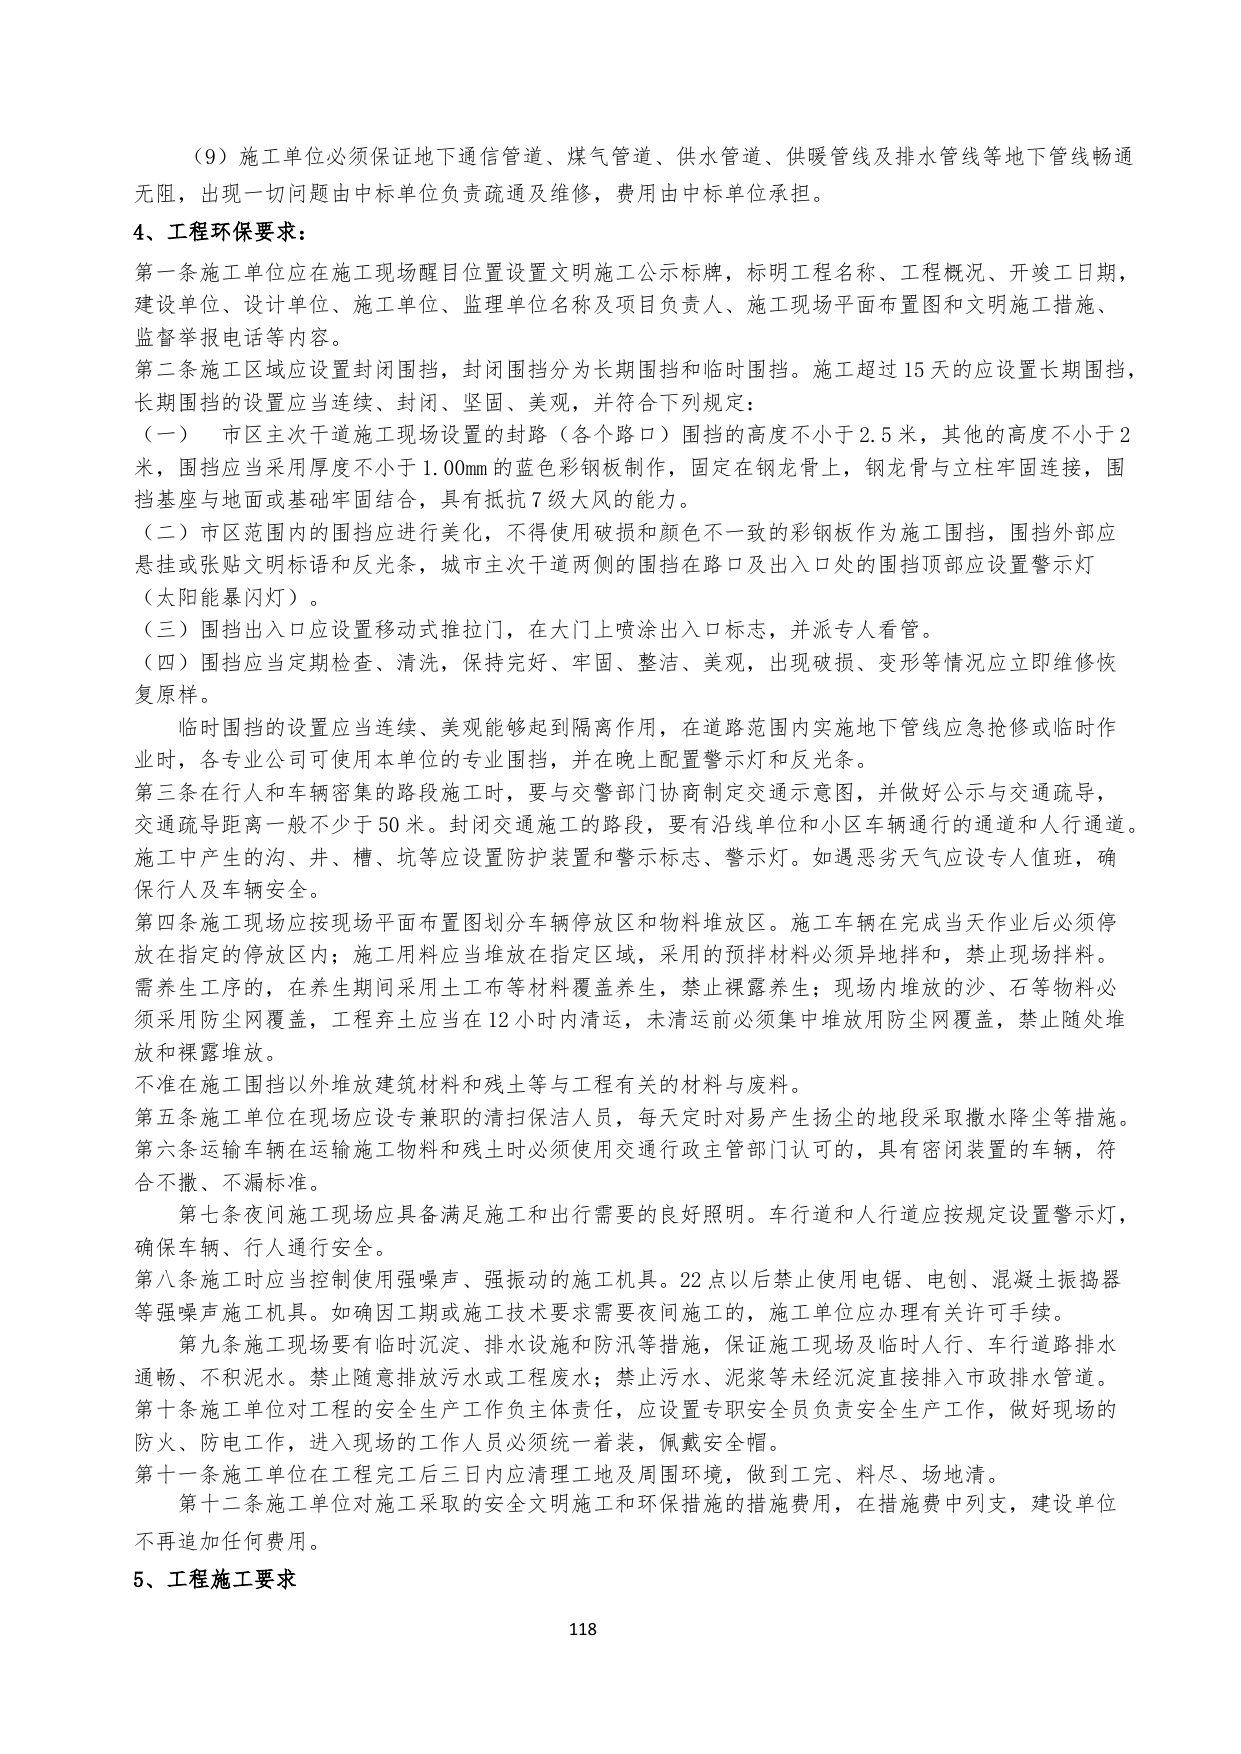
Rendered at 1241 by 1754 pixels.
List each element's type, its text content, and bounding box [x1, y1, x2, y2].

text （二）市区范围内的围挡应进行美化，不得使用破损和颜色不一致的彩钢板作为施工围挡，围挡外部应悬挂或张贴文明标语和反光条，城市主次干道两侧的围挡在路口及出入口处的围挡顶部应设置警示灯（太阳能暴闪灯）。 [133, 515, 1137, 612]
text （一） 市区主次干道施工现场设置的封路（各个路口）围挡的高度不小于2.5米，其他的高度不小于2米，围挡应当采用厚度不小于1.00mm的蓝色彩钢板制作，固定在钢龙骨上，钢龙骨与立柱牢固连接，围挡基座与地面或基础牢固结合，具有抵抗7级大风的能力。 [133, 417, 1137, 515]
text 第十条施工单位对工程的安全生产工作负主体责任，应设置专职安全员负责安全生产工作，做好现场的防火、防电工作，进入现场的工作人员必须统一着装，佩戴安全帽。 [133, 1392, 1137, 1457]
text 第七条夜间施工现场应具备满足施工和出行需要的良好照明。车行道和人行道应按规定设置警示灯，确保车辆、行人通行安全。 [133, 1197, 1137, 1262]
text 第十一条施工单位在工程完工后三日内应清理工地及周围环境，做到工完、料尽、场地清。 [133, 1457, 1137, 1490]
text （四）围挡应当定期检查、清洗，保持完好、牢固、整洁、美观，出现破损、变形等情况应立即维修恢复原样。 [133, 645, 1137, 710]
text （三）围挡出入口应设置移动式推拉门，在大门上喷涂出入口标志，并派专人看管。 [133, 612, 1137, 645]
text 第六条运输车辆在运输施工物料和残土时必须使用交通行政主管部门认可的，具有密闭装置的车辆，符合不撒、不漏标准。 [133, 1132, 1137, 1197]
text （9）施工单位必须保证地下通信管道、煤气管道、供水管道、供暖管线及排水管线等地下管线畅通无阻，出现一切问题由中标单位负责疏通及维修，费用由中标单位承担。 [133, 142, 1137, 205]
text 第四条施工现场应按现场平面布置图划分车辆停放区和物料堆放区。施工车辆在完成当天作业后必须停放在指定的停放区内；施工用料应当堆放在指定区域，采用的预拌材料必须异地拌和，禁止现场拌料。需养生工序的，在养生期间采用土工布等材料覆盖养生，禁止裸露养生；现场内堆放的沙、石等物料必须采用防尘网覆盖，工程弃土应当在12小时内清运，未清运前必须集中堆放用防尘网覆盖，禁止随处堆放和裸露堆放。 [133, 905, 1137, 1067]
text 第九条施工现场要有临时沉淀、排水设施和防汛等措施，保证施工现场及临时人行、车行道路排水通畅、不积泥水。禁止随意排放污水或工程废水；禁止污水、泥浆等未经沉淀直接排入市政排水管道。 [133, 1327, 1137, 1392]
text 临时围挡的设置应当连续、美观能够起到隔离作用，在道路范围内实施地下管线应急抢修或临时作业时，各专业公司可使用本单位的专业围挡，并在晚上配置警示灯和反光条。 [133, 710, 1137, 775]
text 第一条施工单位应在施工现场醒目位置设置文明施工公示标牌，标明工程名称、工程概况、开竣工日期，建设单位、设计单位、施工单位、监理单位名称及项目负责人、施工现场平面布置图和文明施工措施、监督举报电话等内容。 [133, 255, 1137, 352]
text 不准在施工围挡以外堆放建筑材料和残土等与工程有关的材料与废料。 [133, 1067, 1137, 1100]
text 4、工程环保要求： [133, 217, 1137, 242]
text 第八条施工时应当控制使用强噪声、强振动的施工机具。22点以后禁止使用电锯、电刨、混凝土振捣器等强噪声施工机具。如确因工期或施工技术要求需要夜间施工的，施工单位应办理有关许可手续。 [133, 1262, 1137, 1327]
text 第三条在行人和车辆密集的路段施工时，要与交警部门协商制定交通示意图，并做好公示与交通疏导，交通疏导距离一般不少于50米。封闭交通施工的路段，要有沿线单位和小区车辆通行的通道和人行通道。施工中产生的沟、井、槽、坑等应设置防护装置和警示标志、警示灯。如遇恶劣天气应设专人值班，确保行人及车辆安全。 [133, 775, 1137, 905]
text 5、工程施工要求 [133, 1565, 1137, 1590]
text 第五条施工单位在现场应设专兼职的清扫保洁人员，每天定时对易产生扬尘的地段采取撒水降尘等措施。 [133, 1100, 1137, 1132]
text 第十二条施工单位对施工采取的安全文明施工和环保措施的措施费用，在措施费中列支，建设单位不再追加任何费用。 [133, 1490, 1137, 1552]
text 第二条施工区域应设置封闭围挡，封闭围挡分为长期围挡和临时围挡。施工超过15天的应设置长期围挡，长期围挡的设置应当连续、封闭、坚固、美观，并符合下列规定： [133, 352, 1137, 417]
